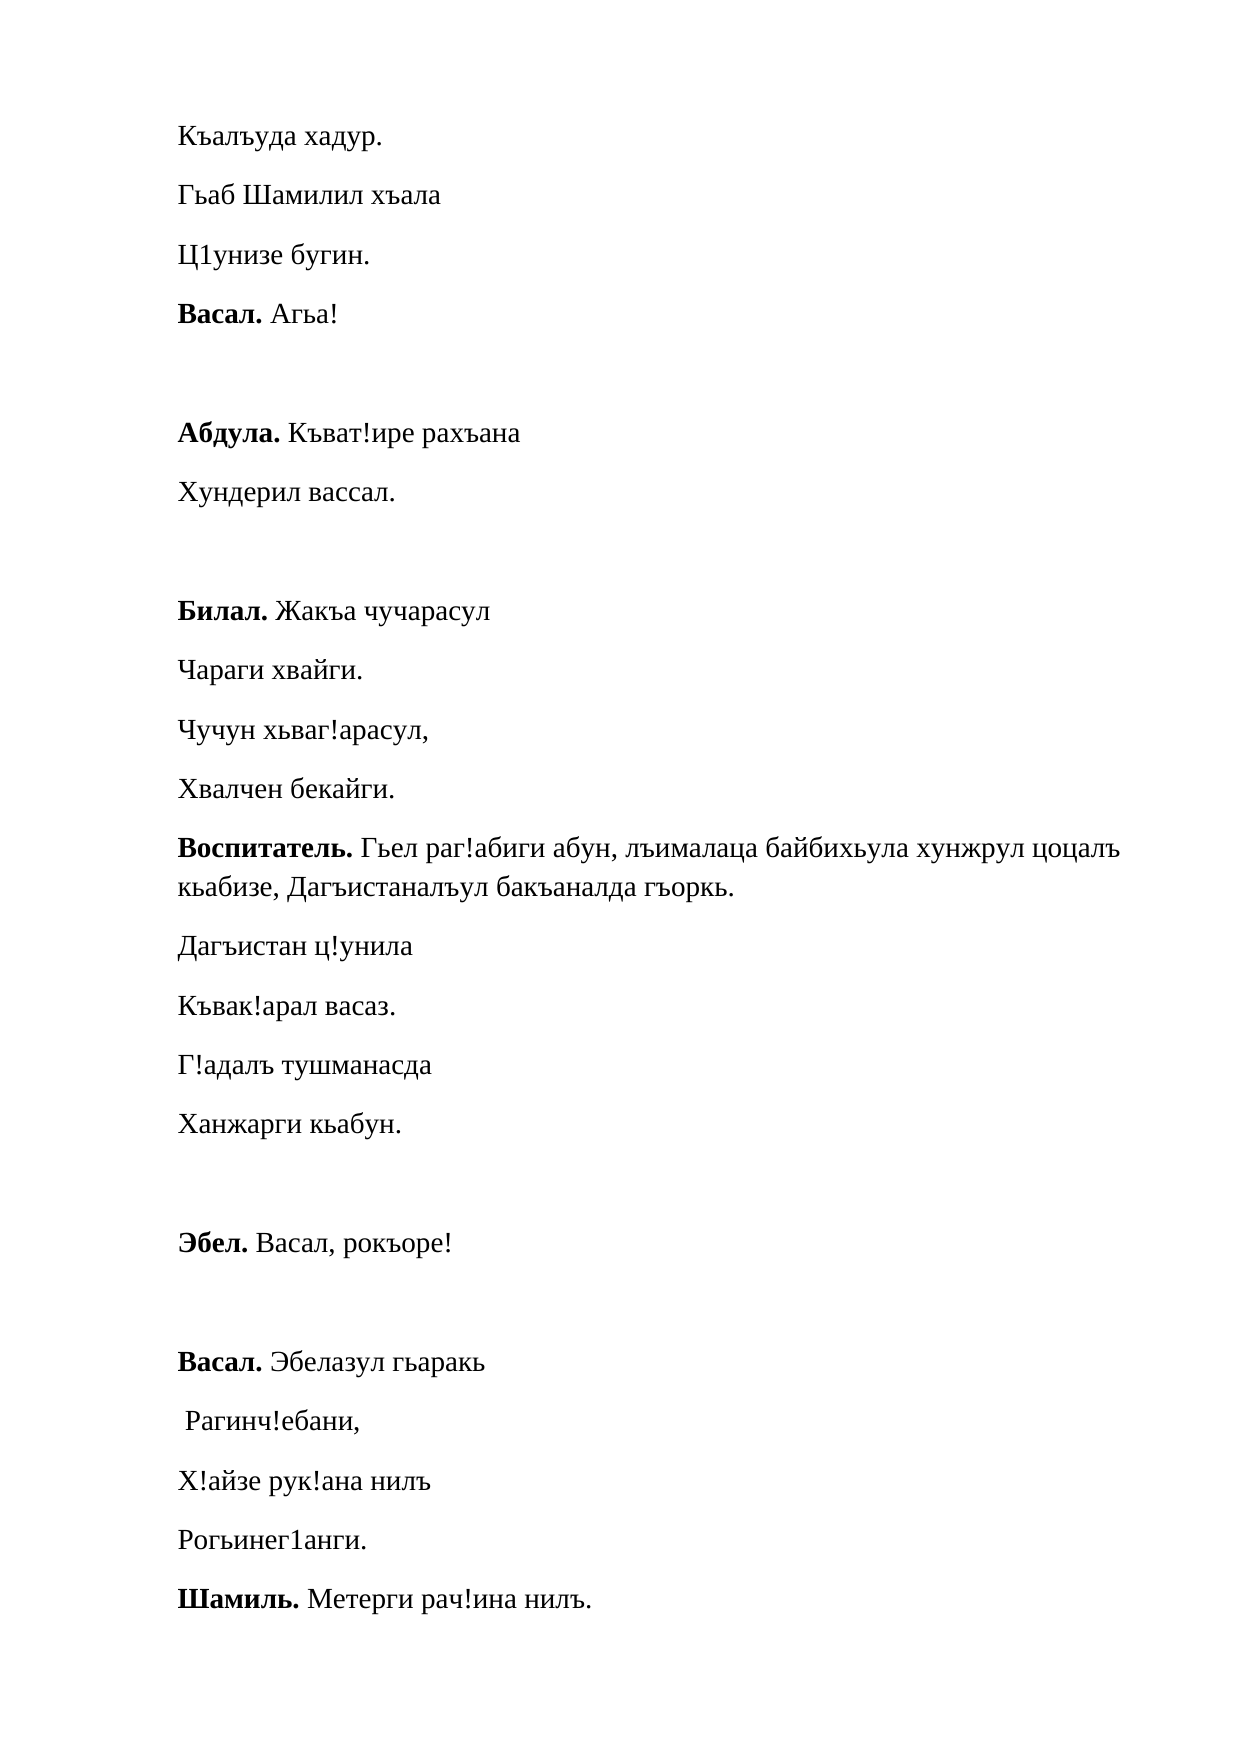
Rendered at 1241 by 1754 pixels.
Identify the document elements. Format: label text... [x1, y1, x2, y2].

text Хундерил вассал. [177, 474, 1152, 508]
text Эбел. Васал, рокъоре! [177, 1225, 1152, 1259]
text Рагинч!ебани, [177, 1403, 1152, 1437]
text Чучун хьваг!арасул, [177, 712, 1152, 745]
text Дагъистан ц!унила [177, 928, 1152, 962]
text Х!айзе рук!ана нилъ [177, 1463, 1152, 1496]
text Воспитатель. Гьел раг!абиги абун, лъималаца байбихьула хунжрул цоцалъ кьабизе, Дагъистаналъул бакъаналда гъоркь. [177, 831, 1152, 903]
text Васал. Агьа! [177, 296, 1152, 330]
text Хвалчен бекайги. [177, 771, 1152, 805]
text Шамиль. Метерги рач!ина нилъ. [177, 1582, 1152, 1615]
text Ханжарги кьабун. [177, 1107, 1152, 1140]
text Къвак!арал васаз. [177, 988, 1152, 1021]
text Билал. Жакъа чучарасул [177, 593, 1152, 627]
text Г!адалъ тушманасда [177, 1047, 1152, 1081]
text Васал. Эбелазул гьаракь [177, 1344, 1152, 1378]
text Абдула. Къват!ире рахъана [177, 415, 1152, 448]
text Ц1унизе бугин. [177, 237, 1152, 270]
text Гьаб Шамилил хъала [177, 177, 1152, 211]
text Чараги хвайги. [177, 652, 1152, 686]
text Рогьинег1анги. [177, 1522, 1152, 1556]
text Къалъуда хадур. [177, 118, 1152, 152]
